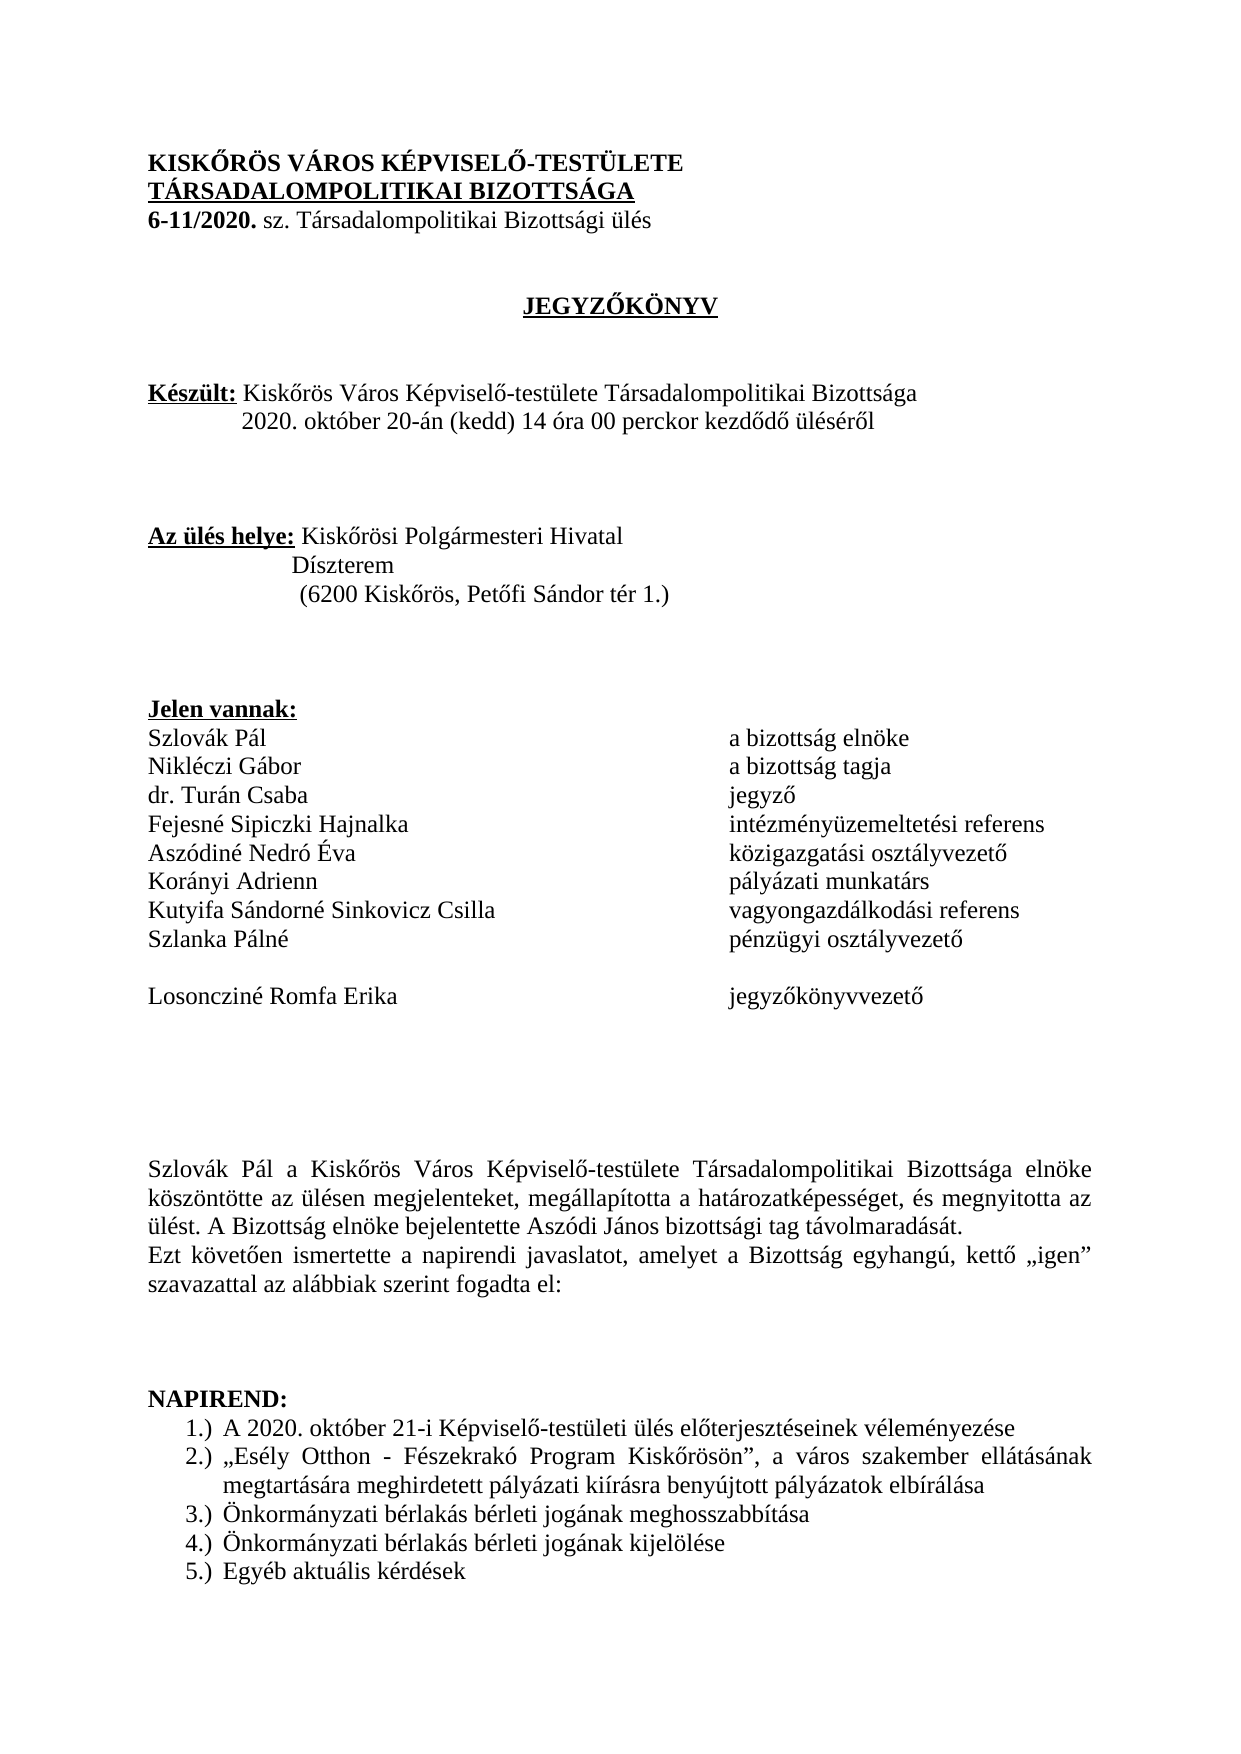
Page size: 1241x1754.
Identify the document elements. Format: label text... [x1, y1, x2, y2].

text Kutyifa Sándorné Sinkovicz Csilla vagyongazdálkodási referens [148, 895, 1093, 924]
text NAPIREND: [148, 1384, 1093, 1413]
text Szlovák Pál a Kiskőrös Város Képviselő-testülete Társadalompolitikai Bizottsága elnöke köszöntötte az ülésen megjelenteket, megállapította a határozatképességet, és megnyitotta az ülést. A Bizottság elnöke bejelentette Aszódi János bizottsági tag távolmaradását. [148, 1154, 1093, 1240]
text Szlovák Pál a bizottság elnöke [148, 723, 1093, 751]
text Jelen vannak: [148, 694, 1093, 723]
list Önkormányzati bérlakás bérleti jogának meghosszabbítása [185, 1499, 1093, 1528]
text Losoncziné Romfa Erika jegyzőkönyvvezető [148, 981, 1093, 1010]
text Nikléczi Gábor a bizottság tagja [148, 751, 1093, 780]
list Egyéb aktuális kérdések [185, 1556, 1093, 1585]
text 2020. október 20-án (kedd) 14 óra 00 perckor kezdődő üléséről [148, 406, 1093, 435]
text Díszterem [148, 550, 1093, 579]
text Korányi Adrienn pályázati munkatárs [148, 866, 1093, 895]
text 6-11/2020. sz. Társadalompolitikai Bizottsági ülés [148, 205, 1093, 234]
text Szlanka Pálné pénzügyi osztályvezető [148, 924, 1093, 953]
subtitle Készült: Kiskőrös Város Képviselő-testülete Társadalompolitikai Bizottsága [148, 378, 1093, 406]
text (6200 Kiskőrös, Petőfi Sándor tér 1.) [281, 579, 1093, 608]
text Ezt követően ismertette a napirendi javaslatot, amelyet a Bizottság egyhangú, kettő „igen” szavazattal az alábbiak szerint fogadta el: [148, 1240, 1093, 1298]
list „Esély Otthon - Fészekrakó Program Kiskőrösön”, a város szakember ellátásának megtartására meghirdetett pályázati kiírásra benyújtott pályázatok elbírálása [185, 1441, 1093, 1499]
text dr. Turán Csaba jegyző [148, 780, 1093, 809]
text Az ülés helye: Kiskőrösi Polgármesteri Hivatal [148, 521, 1093, 550]
list Önkormányzati bérlakás bérleti jogának kijelölése [185, 1528, 1093, 1556]
subtitle TÁRSADALOMPOLITIKAI BIZOTTSÁGA [148, 176, 1093, 205]
subtitle KISKŐRÖS VÁROS KÉPVISELŐ-TESTÜLETE [148, 148, 1093, 176]
list A 2020. október 21-i Képviselő-testületi ülés előterjesztéseinek véleményezése [185, 1413, 1093, 1441]
subtitle JEGYZŐKÖNYV [148, 291, 1093, 320]
text Aszódiné Nedró Éva közigazgatási osztályvezető [148, 838, 1093, 866]
text Fejesné Sipiczki Hajnalka intézményüzemeltetési referens [148, 809, 1093, 838]
